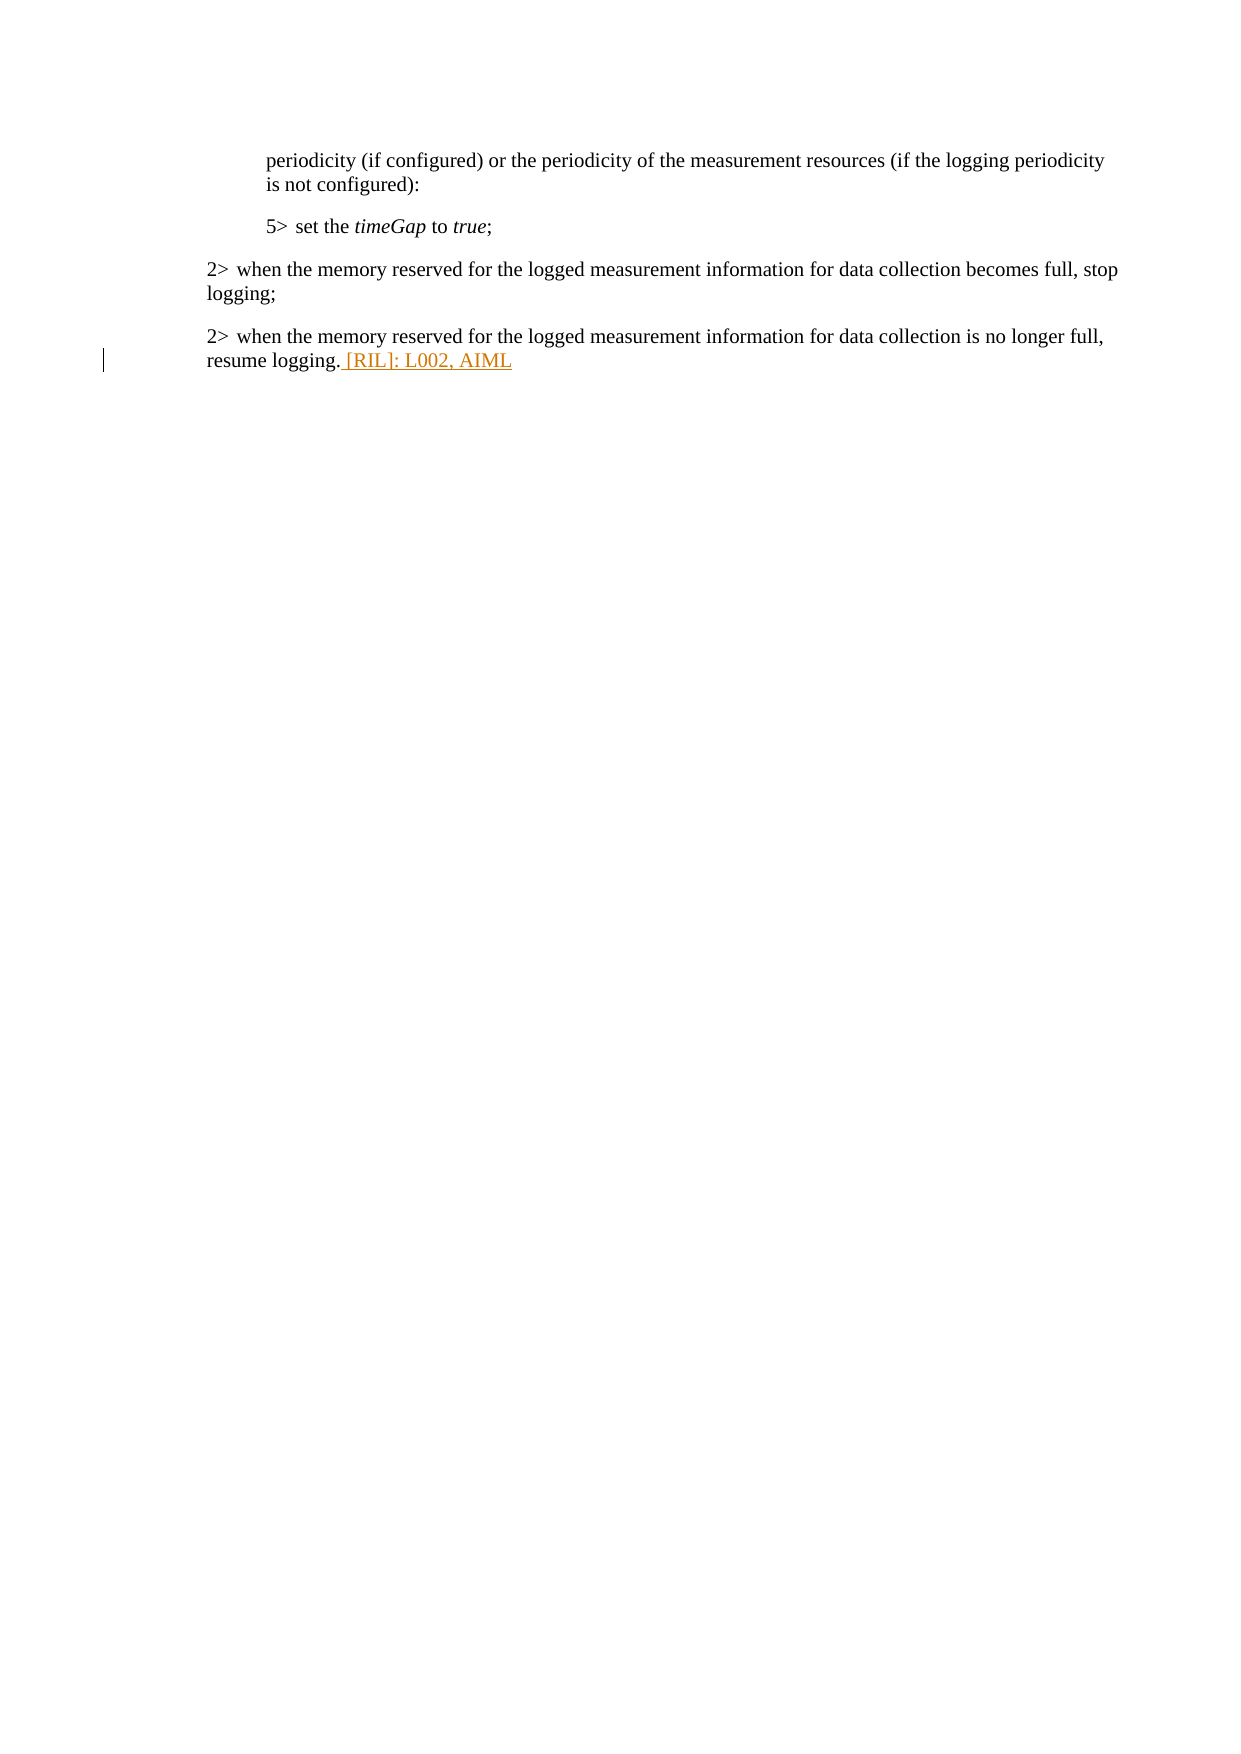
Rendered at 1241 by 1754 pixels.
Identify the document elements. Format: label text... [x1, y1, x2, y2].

text 5> set the timeGap to true; [266, 214, 1122, 238]
text 2> when the memory reserved for the logged measurement information for data collection becomes full, stop logging; [207, 257, 1122, 305]
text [266, 147, 1122, 196]
text 2> when the memory reserved for the logged measurement information for data collection is no longer full, resume logging. [207, 324, 1122, 372]
